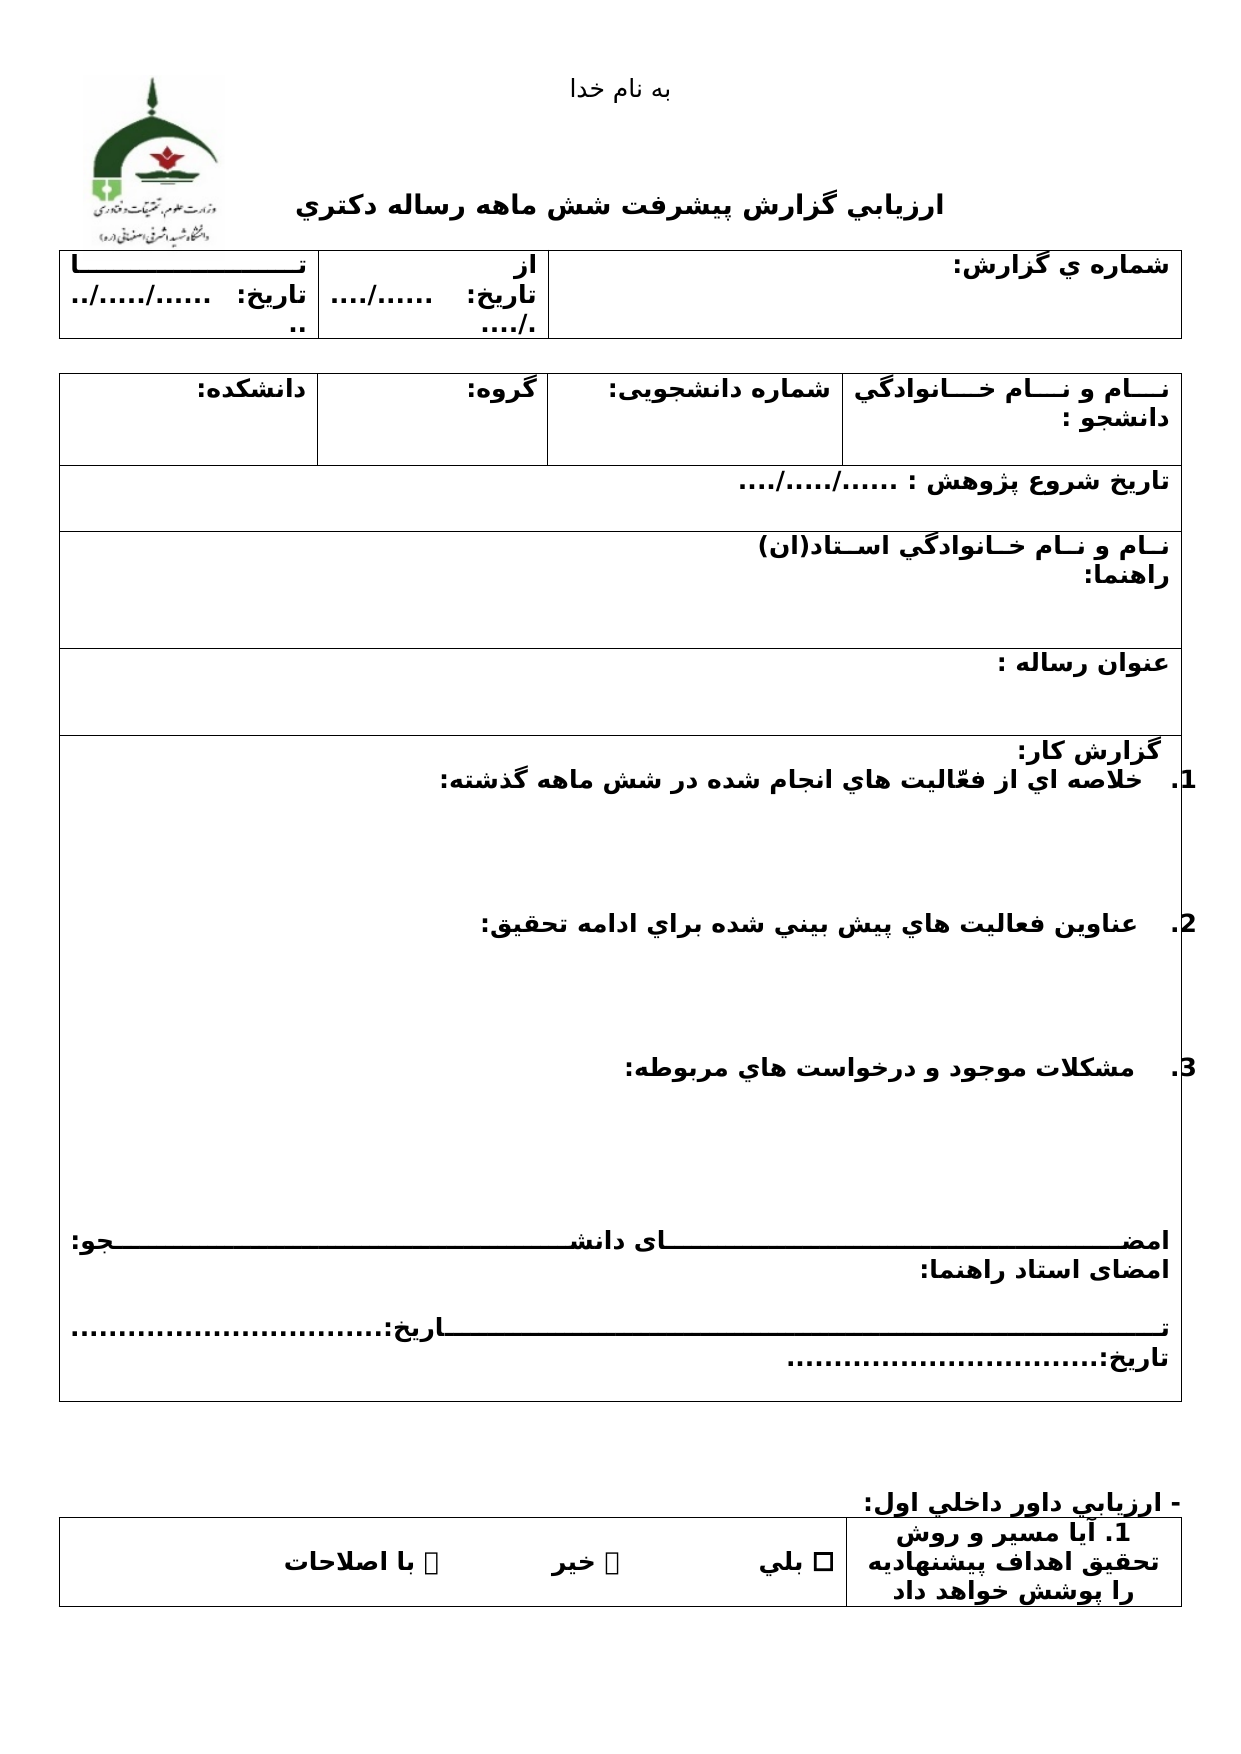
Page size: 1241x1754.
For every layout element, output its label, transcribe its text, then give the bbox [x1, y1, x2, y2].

table_header نام و نام خانوادگي دانشجو : [843, 374, 1181, 465]
table_cell گزارش كار: خلاصه اي از فعّاليت هاي انجام شده در شش ماهه گذشته: عناوين فعاليت هاي پيش بيني شده براي ادامه تحقيق: مشكلات موجود و درخواست هاي مربوطه: امضای دانشجو: امضای استاد راهنما: تاريخ:................................. تاريخ:................................. [60, 736, 1181, 1401]
table_header تا تاريخ: ....../...../.... [60, 251, 318, 338]
table_header شماره دانشجويی: [548, 374, 842, 465]
table_cell تاريخ شروع پژوهش : ....../...../.... [60, 466, 1181, 531]
picture [82, 75, 225, 189]
table_header بلي خير با اصلاحات [60, 1518, 846, 1606]
table_header از تاريخ: ....../...../.... [319, 251, 548, 338]
table_header 1. آيا مسير و روش تحقيق اهداف پيشنهاديه را پوشش خواهد داد [847, 1518, 1181, 1606]
text ارزيابي گزارش پيشرفت شش ماهه رساله دکتري [59, 189, 1181, 221]
table_header دانشکده: [60, 374, 317, 465]
table_cell نام و نام خانوادگي استاد(ان) راهنما: [746, 532, 1181, 647]
table_header گروه: [318, 374, 547, 465]
table_header شماره ي گزارش: [549, 251, 1181, 338]
picture [82, 221, 225, 250]
table_cell عنوان رساله : [60, 649, 1181, 735]
table_cell [60, 532, 746, 647]
text - ارزيابي داور داخلي اول: [59, 1488, 1181, 1517]
